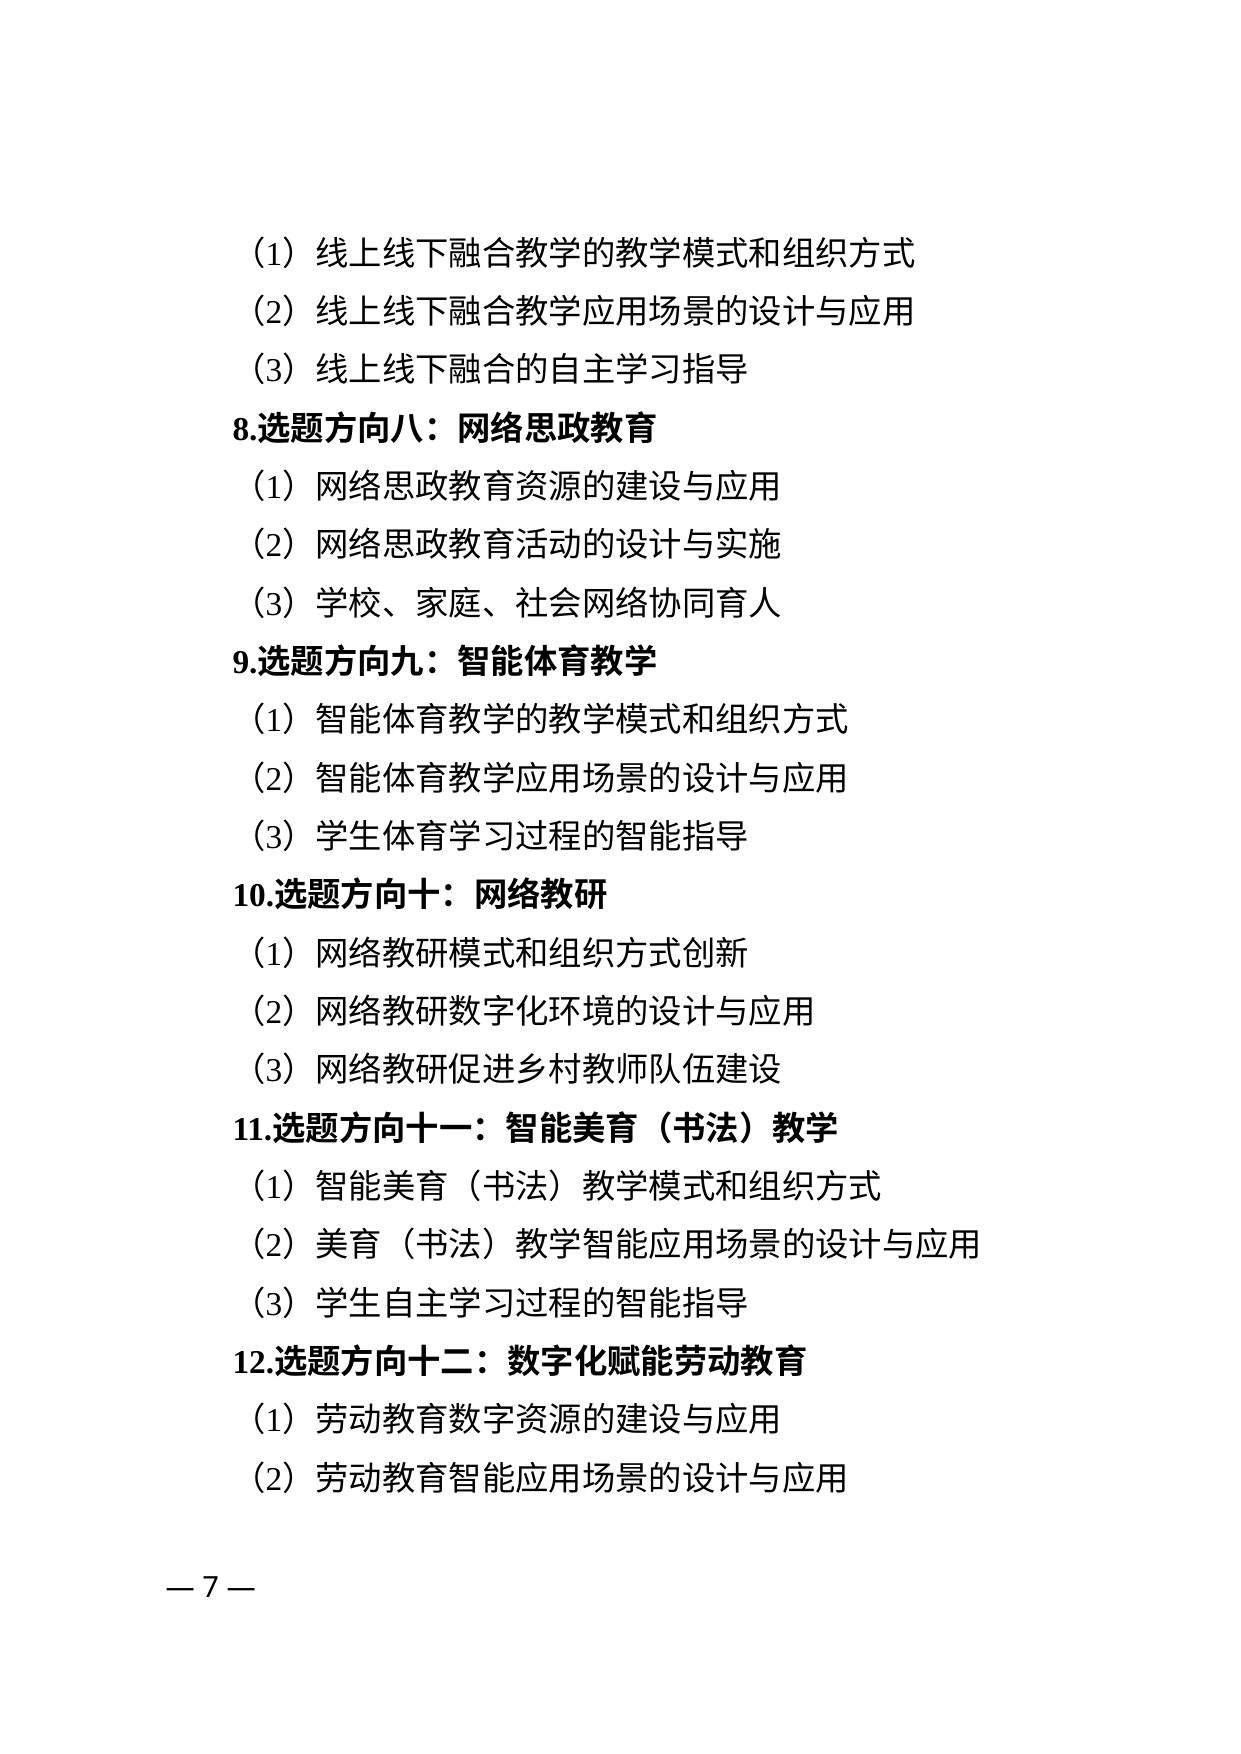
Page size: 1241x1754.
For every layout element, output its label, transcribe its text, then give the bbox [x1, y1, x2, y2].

list （3）学生体育学习过程的智能指导 [165, 802, 1087, 860]
list （1）网络教研模式和组织方式创新 [165, 918, 1087, 977]
list （1）线上线下融合教学的教学模式和组织方式 [165, 218, 1087, 277]
list 12.选题方向十二：数字化赋能劳动教育 [165, 1327, 1087, 1385]
list （3）学校、家庭、社会网络协同育人 [165, 568, 1087, 627]
list （1）智能体育教学的教学模式和组织方式 [165, 685, 1087, 743]
list （2）线上线下融合教学应用场景的设计与应用 [165, 277, 1087, 335]
list （2）网络教研数字化环境的设计与应用 [165, 977, 1087, 1035]
list 11.选题方向十一：智能美育（书法）教学 [165, 1093, 1087, 1152]
list （3）线上线下融合的自主学习指导 [165, 335, 1087, 393]
list 8.选题方向八：网络思政教育 [165, 393, 1087, 452]
list （3）学生自主学习过程的智能指导 [165, 1268, 1087, 1327]
list （2）劳动教育智能应用场景的设计与应用 [165, 1443, 1087, 1502]
list （2）网络思政教育活动的设计与实施 [165, 510, 1087, 568]
list （1）网络思政教育资源的建设与应用 [165, 452, 1087, 510]
list （2）智能体育教学应用场景的设计与应用 [165, 743, 1087, 802]
list 9.选题方向九：智能体育教学 [165, 627, 1087, 685]
list （2）美育（书法）教学智能应用场景的设计与应用 [165, 1210, 1087, 1268]
list （1）智能美育（书法）教学模式和组织方式 [165, 1152, 1087, 1210]
list 10.选题方向十：网络教研 [165, 860, 1087, 918]
list （3）网络教研促进乡村教师队伍建设 [165, 1035, 1087, 1093]
list （1）劳动教育数字资源的建设与应用 [165, 1385, 1087, 1443]
